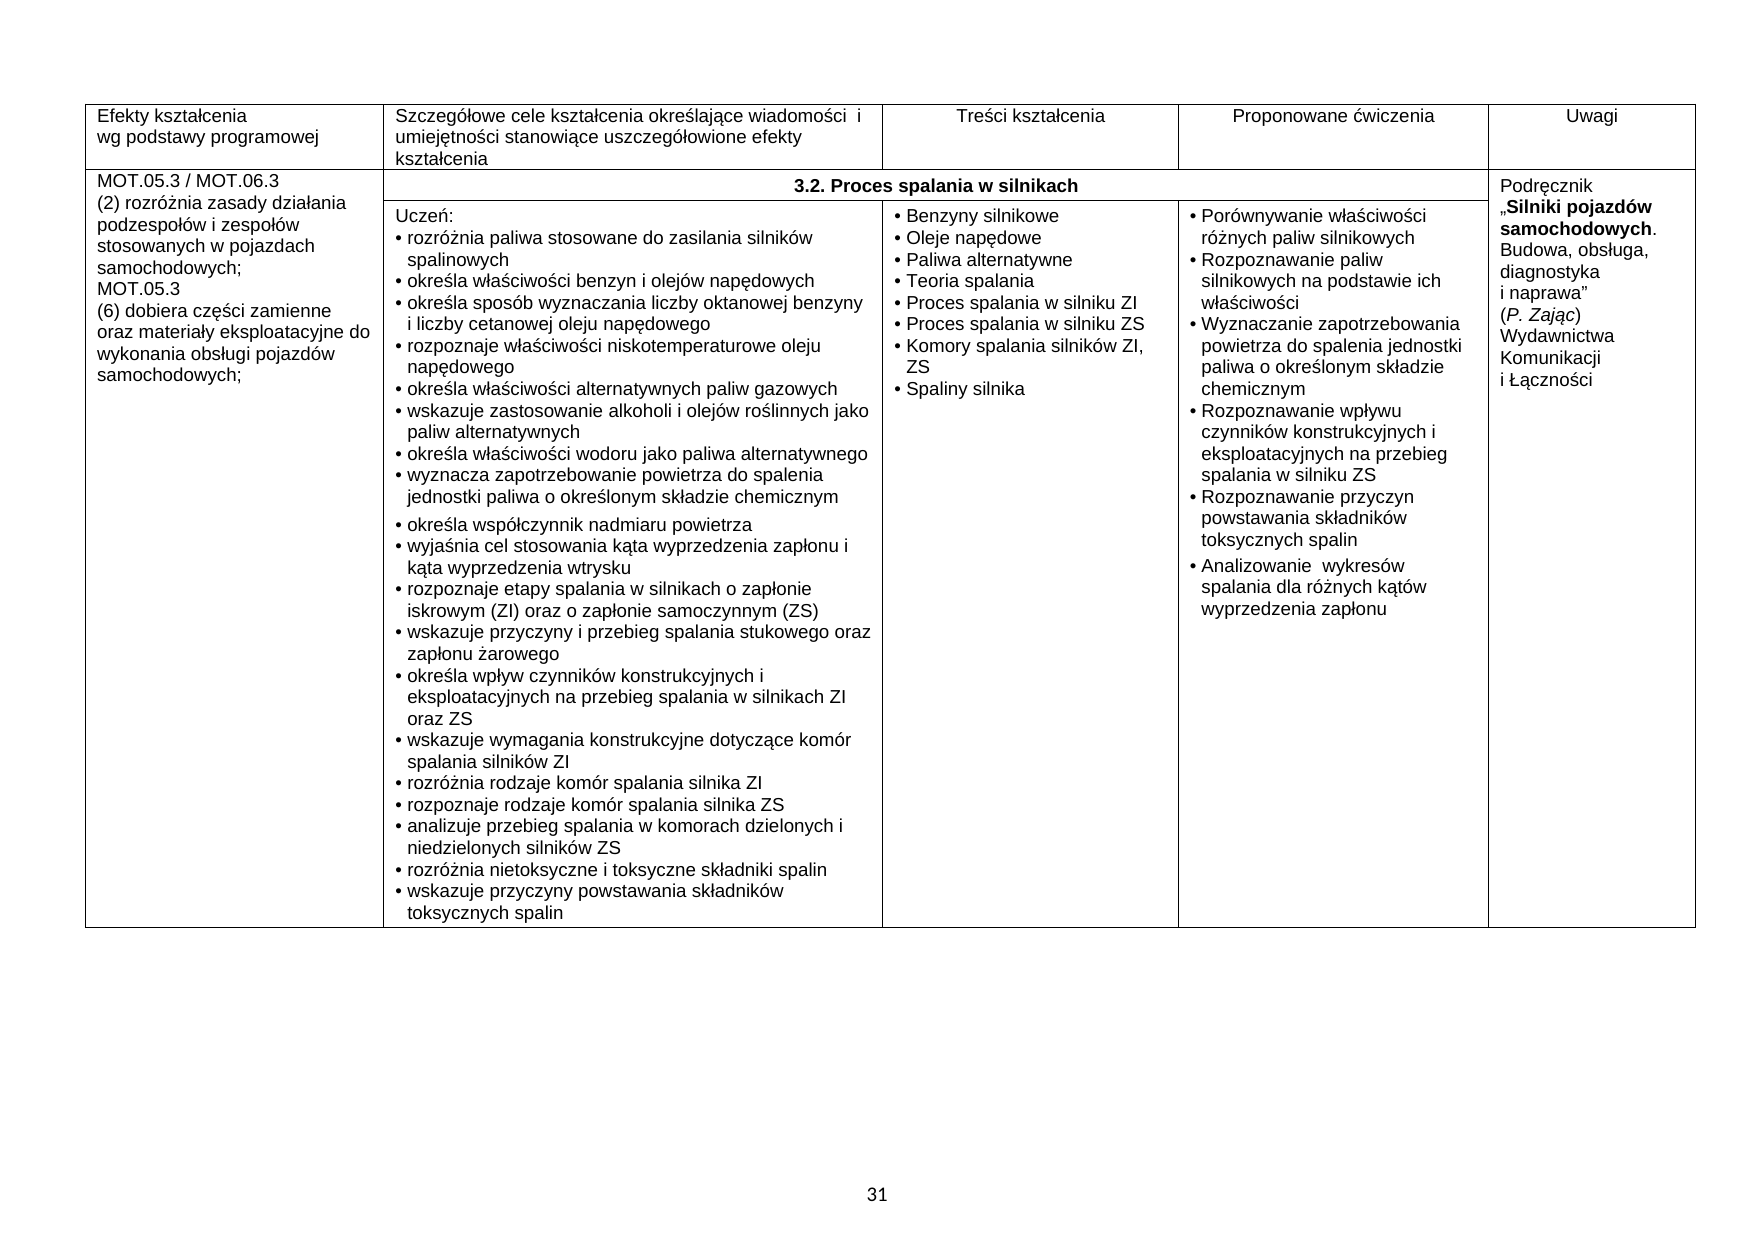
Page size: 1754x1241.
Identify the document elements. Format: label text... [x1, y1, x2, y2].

table_header Efekty kształcenia wg podstawy programowej [86, 105, 383, 169]
table_cell 3.2. Proces spalania w silnikach [384, 170, 1488, 200]
table_header Proponowane ćwiczenia [1179, 105, 1488, 169]
table_header Treści kształcenia [883, 105, 1178, 169]
table_header Szczegółowe cele kształcenia określające wiadomości i umiejętności stanowiące uszczegółowione efekty kształcenia [384, 105, 882, 169]
table_cell Porównywanie właściwości różnych paliw silnikowych Rozpoznawanie paliw silnikowych na podstawie ich właściwości Wyznaczanie zapotrzebowania powietrza do spalenia jednostki paliwa o określonym składzie chemicznym Rozpoznawanie wpływu czynników konstrukcyjnych i eksploatacyjnych na przebieg spalania w silniku ZS Rozpoznawanie przyczyn powstawania składników toksycznych spalin Analizowanie wykresów spalania dla różnych kątów wyprzedzenia zapłonu [1179, 201, 1488, 927]
table_cell Uczeń: rozróżnia paliwa stosowane do zasilania silników spalinowych określa właściwości benzyn i olejów napędowych określa sposób wyznaczania liczby oktanowej benzyny i liczby cetanowej oleju napędowego rozpoznaje właściwości niskotemperaturowe oleju napędowego określa właściwości alternatywnych paliw gazowych wskazuje zastosowanie alkoholi i olejów roślinnych jako paliw alternatywnych określa właściwości wodoru jako paliwa alternatywnego wyznacza zapotrzebowanie powietrza do spalenia jednostki paliwa o określonym składzie chemicznym określa współczynnik nadmiaru powietrza wyjaśnia cel stosowania kąta wyprzedzenia zapłonu i kąta wyprzedzenia wtrysku rozpoznaje etapy spalania w silnikach o zapłonie iskrowym (ZI) oraz o zapłonie samoczynnym (ZS) wskazuje przyczyny i przebieg spalania stukowego oraz zapłonu żarowego określa wpływ czynników konstrukcyjnych i eksploatacyjnych na przebieg spalania w silnikach ZI oraz ZS wskazuje wymagania konstrukcyjne dotyczące komór spalania silników ZI rozróżnia rodzaje komór spalania silnika ZI rozpoznaje rodzaje komór spalania silnika ZS analizuje przebieg spalania w komorach dzielonych i niedzielonych silników ZS rozróżnia nietoksyczne i toksyczne składniki spalin wskazuje przyczyny powstawania składników toksycznych spalin [384, 201, 882, 927]
table_cell Podręcznik „Silniki pojazdów samochodowych. Budowa, obsługa, diagnostyka i naprawa” (P. Zając) Wydawnictwa Komunikacji i Łączności [1489, 170, 1695, 927]
table_cell Benzyny silnikowe Oleje napędowe Paliwa alternatywne Teoria spalania Proces spalania w silniku ZI Proces spalania w silniku ZS Komory spalania silników ZI, ZS Spaliny silnika [883, 201, 1178, 927]
table_header Uwagi [1489, 105, 1695, 169]
